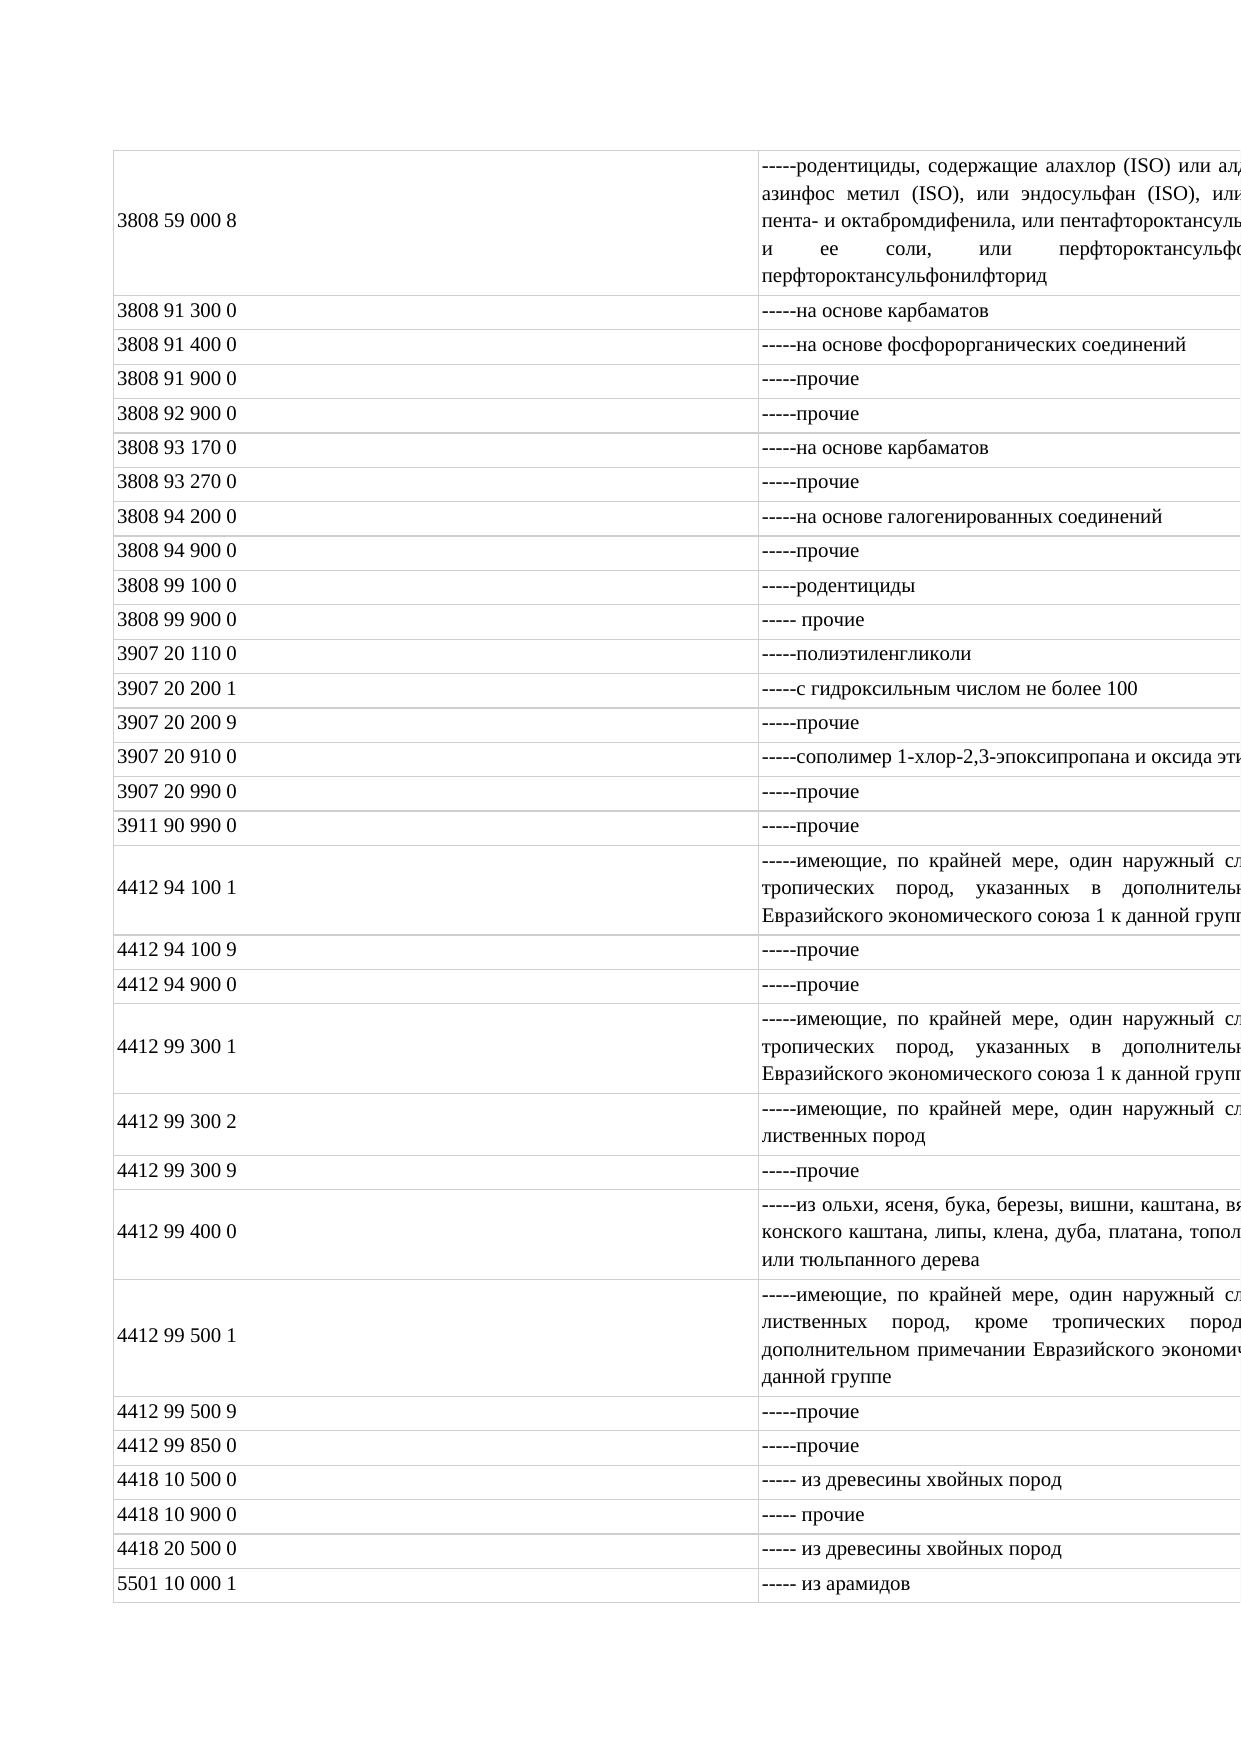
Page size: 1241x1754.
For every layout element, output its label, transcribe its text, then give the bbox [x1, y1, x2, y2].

table_cell 4412 99 500 9 [114, 1397, 758, 1430]
table_cell 4412 99 300 1 [114, 1004, 758, 1093]
table_cell 3808 59 000 8 [114, 151, 758, 295]
table_cell -----имеющие, по крайней мере, один наружный слой из древесины тропических пород, указанных в дополнительном примечании Евразийского экономического союза 1 к данной группе [759, 1004, 1240, 1093]
table_cell 3808 99 900 0 [114, 605, 758, 638]
table_cell 3808 94 200 0 [114, 502, 758, 535]
table_cell 4412 94 100 1 [114, 846, 758, 934]
table_cell 3808 91 400 0 [114, 330, 758, 363]
table_cell 4412 99 300 9 [114, 1156, 758, 1189]
table_cell -----на основе галогенированных соединений [759, 502, 1240, 535]
table_cell 3808 99 100 0 [114, 571, 758, 604]
table_cell ----- прочие [759, 1500, 1240, 1533]
table_cell 4412 99 500 1 [114, 1280, 758, 1396]
table_cell 4412 99 400 0 [114, 1190, 758, 1279]
table_cell 3911 90 990 0 [114, 812, 758, 845]
table_cell -----прочие [759, 777, 1240, 810]
table_cell -----на основе карбаматов [759, 296, 1240, 329]
table_cell 5501 10 000 1 [114, 1569, 758, 1602]
table_cell 3808 93 270 0 [114, 468, 758, 501]
table_cell -----полиэтиленгликоли [759, 640, 1240, 673]
table_cell 3907 20 990 0 [114, 777, 758, 810]
table_cell 4418 10 900 0 [114, 1500, 758, 1533]
table_cell 3907 20 200 9 [114, 709, 758, 742]
table_cell -----имеющие, по крайней мере, один наружный слой из древесины лиственных пород [759, 1094, 1240, 1155]
table_cell -----родентициды [759, 571, 1240, 604]
table_cell ----- из арамидов [759, 1569, 1240, 1602]
table_cell 4412 99 850 0 [114, 1431, 758, 1464]
table_cell 3808 94 900 0 [114, 537, 758, 570]
table_cell -----родентициды, содержащие алахлор (ISO) или алдикарб (ISO), или азинфос метил (ISO), или эндосульфан (ISO), или простые эфиры пента- и октабромдифенила, или пентафтороктансульфоновую кислоту и ее соли, или перфтороктансульфонамиды, или перфтороктансульфонилфторид [759, 151, 1240, 295]
table_cell -----имеющие, по крайней мере, один наружный слой из древесины тропических пород, указанных в дополнительном примечании Евразийского экономического союза 1 к данной группе [759, 846, 1240, 934]
table_cell 4418 10 500 0 [114, 1466, 758, 1499]
table_cell -----с гидроксильным числом не более 100 [759, 674, 1240, 707]
table_cell -----прочие [759, 709, 1240, 742]
table_cell -----прочие [759, 399, 1240, 432]
table_cell -----прочие [759, 1431, 1240, 1464]
table_cell 4412 94 100 9 [114, 936, 758, 969]
table_cell -----на основе фосфорорганических соединений [759, 330, 1240, 363]
table_cell ----- из древесины хвойных пород [759, 1466, 1240, 1499]
table_cell 3907 20 200 1 [114, 674, 758, 707]
table_cell ----- прочие [759, 605, 1240, 638]
table_cell -----прочие [759, 1156, 1240, 1189]
table_cell -----на основе карбаматов [759, 434, 1240, 467]
table_cell 3808 91 900 0 [114, 365, 758, 398]
table_cell -----сополимер 1-хлор-2,3-эпоксипропана и оксида этилена [759, 743, 1240, 776]
table_cell ----- из древесины хвойных пород [759, 1535, 1240, 1568]
table_cell 3808 93 170 0 [114, 434, 758, 467]
table_cell 3808 92 900 0 [114, 399, 758, 432]
table_cell -----прочие [759, 537, 1240, 570]
table_cell 4418 20 500 0 [114, 1535, 758, 1568]
table_cell 3907 20 910 0 [114, 743, 758, 776]
table_cell -----прочие [759, 812, 1240, 845]
table_cell -----прочие [759, 365, 1240, 398]
table_cell 3907 20 110 0 [114, 640, 758, 673]
table_cell 4412 99 300 2 [114, 1094, 758, 1155]
table_cell -----прочие [759, 468, 1240, 501]
table_cell -----имеющие, по крайней мере, один наружный слой из древесины лиственных пород, кроме тропических пород, указанных в дополнительном примечании Евразийского экономического союза 1 к данной группе [759, 1280, 1240, 1396]
table_cell -----прочие [759, 970, 1240, 1003]
table_cell -----из ольхи, ясеня, бука, березы, вишни, каштана, вяза, гикори, граба, конского каштана, липы, клена, дуба, платана, тополя, робинии, ореха или тюльпанного дерева [759, 1190, 1240, 1279]
table_cell -----прочие [759, 936, 1240, 969]
table_cell -----прочие [759, 1397, 1240, 1430]
table_cell 3808 91 300 0 [114, 296, 758, 329]
table_cell 4412 94 900 0 [114, 970, 758, 1003]
